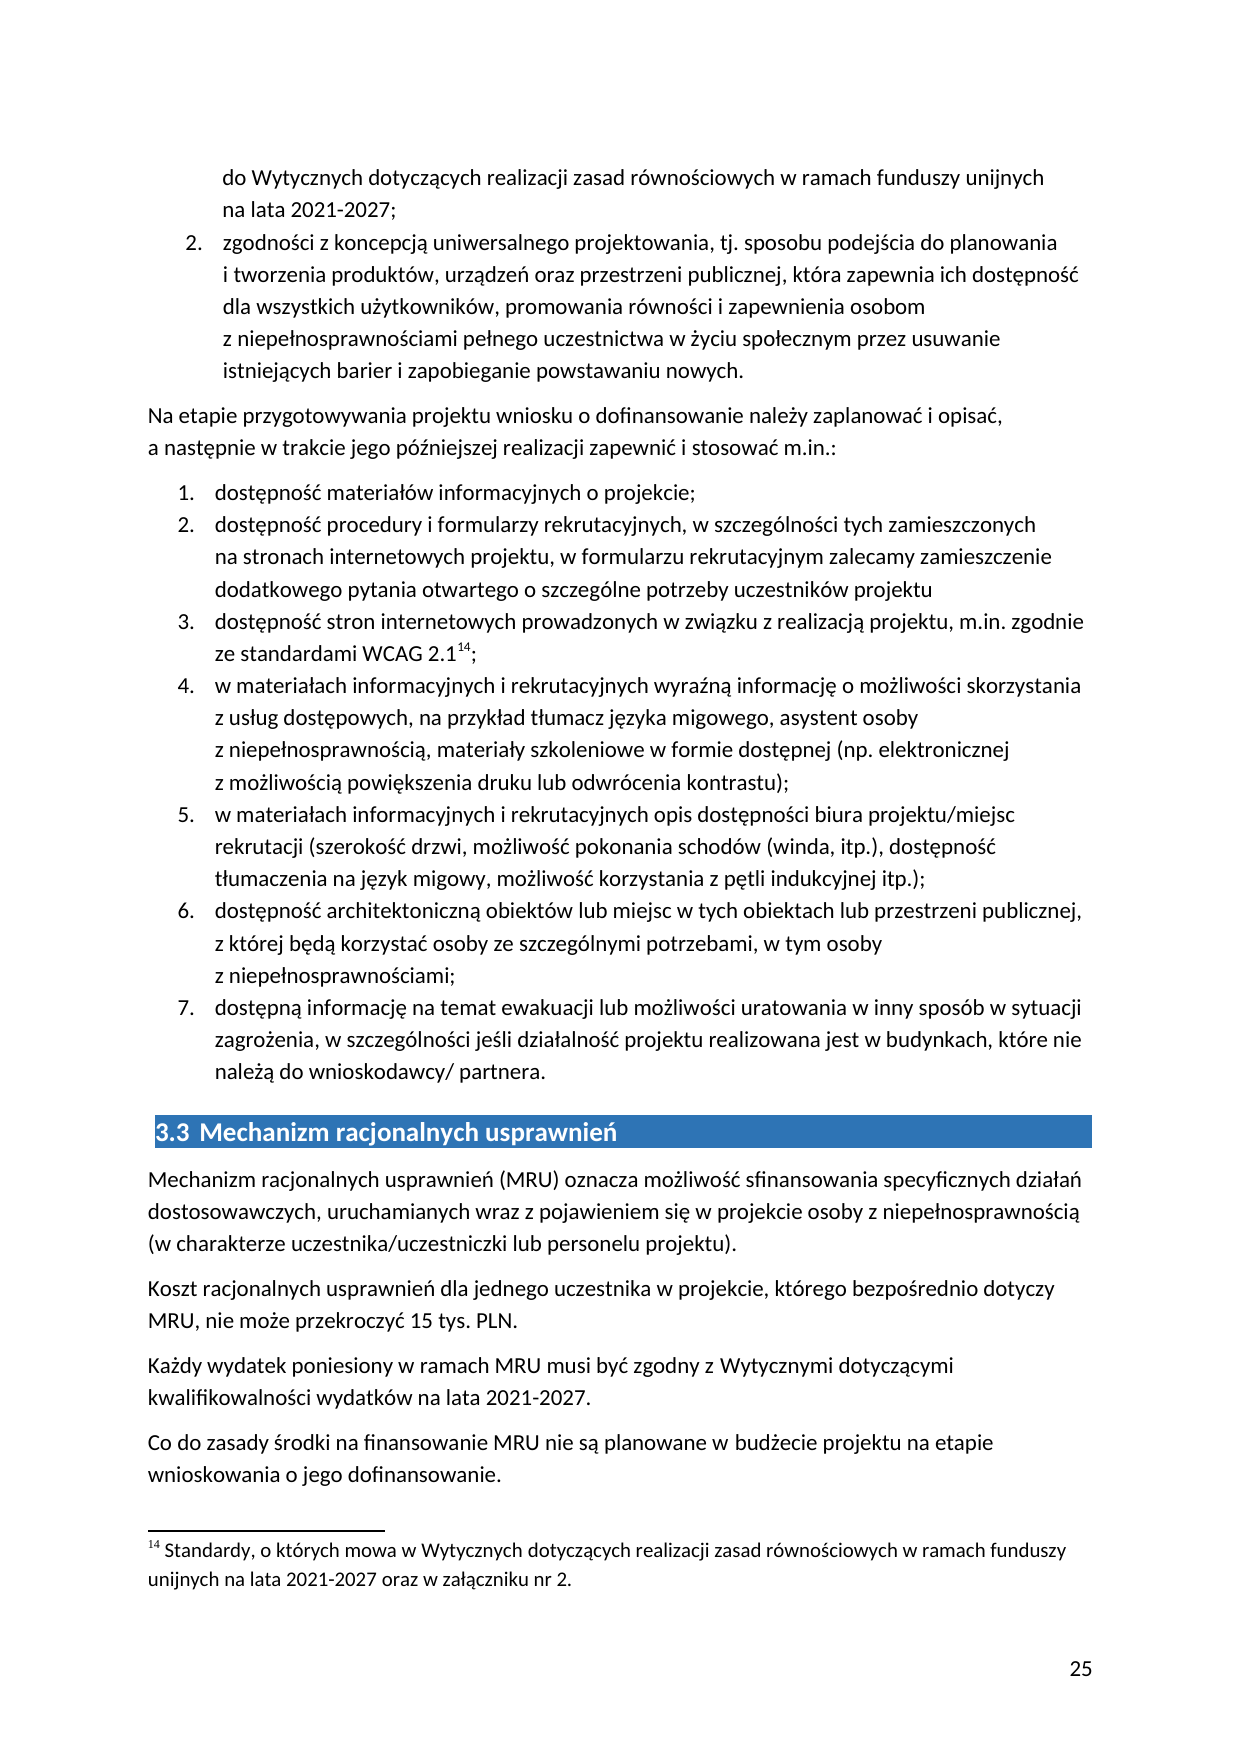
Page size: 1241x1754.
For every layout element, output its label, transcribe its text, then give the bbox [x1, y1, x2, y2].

subtitle Mechanizm racjonalnych usprawnień [155, 1115, 1092, 1148]
list dostępność stron internetowych prowadzonych w związku z realizacją projektu, m.in. zgodnie ze standardami WCAG 2.1; [177, 607, 1092, 667]
list w materiałach informacyjnych i rekrutacyjnych opis dostępności biura projektu/miejsc rekrutacji (szerokość drzwi, możliwość pokonania schodów (winda, itp.), dostępność tłumaczenia na język migowy, możliwość korzystania z pętli indukcyjnej itp.); [177, 800, 1092, 892]
list dostępność architektoniczną obiektów lub miejsc w tych obiektach lub przestrzeni publicznej, z której będą korzystać osoby ze szczególnymi potrzebami, w tym osoby z niepełnosprawnościami; [177, 897, 1092, 989]
text Na etapie przygotowywania projektu wniosku o dofinansowanie należy zaplanować i opisać, a następnie w trakcie jego późniejszej realizacji zapewnić i stosować m.in.: [148, 401, 1092, 461]
text Każdy wydatek poniesiony w ramach MRU musi być zgodny z Wytycznymi dotyczącymi kwalifikowalności wydatków na lata 2021-2027. [148, 1351, 1092, 1411]
list dostępność procedury i formularzy rekrutacyjnych, w szczególności tych zamieszczonych na stronach internetowych projektu, w formularzu rekrutacyjnym zalecamy zamieszczenie dodatkowego pytania otwartego o szczególne potrzeby uczestników projektu [177, 510, 1092, 603]
list pozytywnego wpływu zaplanowanego wsparcia na zasadę równości szans i niedyskryminacji, tj. m.in. zapewnienie wsparcia bez jakiekolwiek dyskryminacji, w tym zapewnienie dostępności do oferowanego w projekcie wsparcia dla wszystkich jego uczestników/ uczestniczek oraz zapewnienie dostępności wszystkich produktów projektu (w tym także usług), które nie zostały uznane za neutralne dla wszystkich ich użytkowników/ użytkowniczek, zgodnie ze standardami dostępności, stanowiącymi załącznik nr 2 do Wytycznych dotyczących realizacji zasad równościowych w ramach funduszy unijnych na lata 2021-2027; [185, 163, 1092, 224]
list zgodności z koncepcją uniwersalnego projektowania, tj. sposobu podejścia do planowania i tworzenia produktów, urządzeń oraz przestrzeni publicznej, która zapewnia ich dostępność dla wszystkich użytkowników, promowania równości i zapewnienia osobom z niepełnosprawnościami pełnego uczestnictwa w życiu społecznym przez usuwanie istniejących barier i zapobieganie powstawaniu nowych. [185, 228, 1092, 384]
text Mechanizm racjonalnych usprawnień (MRU) oznacza możliwość sfinansowania specyficznych działań dostosowawczych, uruchamianych wraz z pojawieniem się w projekcie osoby z niepełnosprawnością (w charakterze uczestnika/uczestniczki lub personelu projektu). [148, 1165, 1092, 1257]
text Co do zasady środki na finansowanie MRU nie są planowane w budżecie projektu na etapie wnioskowania o jego dofinansowanie. [148, 1428, 1092, 1488]
list w materiałach informacyjnych i rekrutacyjnych wyraźną informację o możliwości skorzystania z usług dostępowych, na przykład tłumacz języka migowego, asystent osoby z niepełnosprawnością, materiały szkoleniowe w formie dostępnej (np. elektronicznej z możliwością powiększenia druku lub odwrócenia kontrastu); [177, 671, 1092, 796]
list dostępność materiałów informacyjnych o projekcie; [177, 478, 1092, 506]
list dostępną informację na temat ewakuacji lub możliwości uratowania w inny sposób w sytuacji zagrożenia, w szczególności jeśli działalność projektu realizowana jest w budynkach, które nie należą do wnioskodawcy/ partnera. [177, 993, 1092, 1086]
text Koszt racjonalnych usprawnień dla jednego uczestnika w projekcie, którego bezpośrednio dotyczy MRU, nie może przekroczyć 15 tys. PLN. [148, 1274, 1092, 1334]
